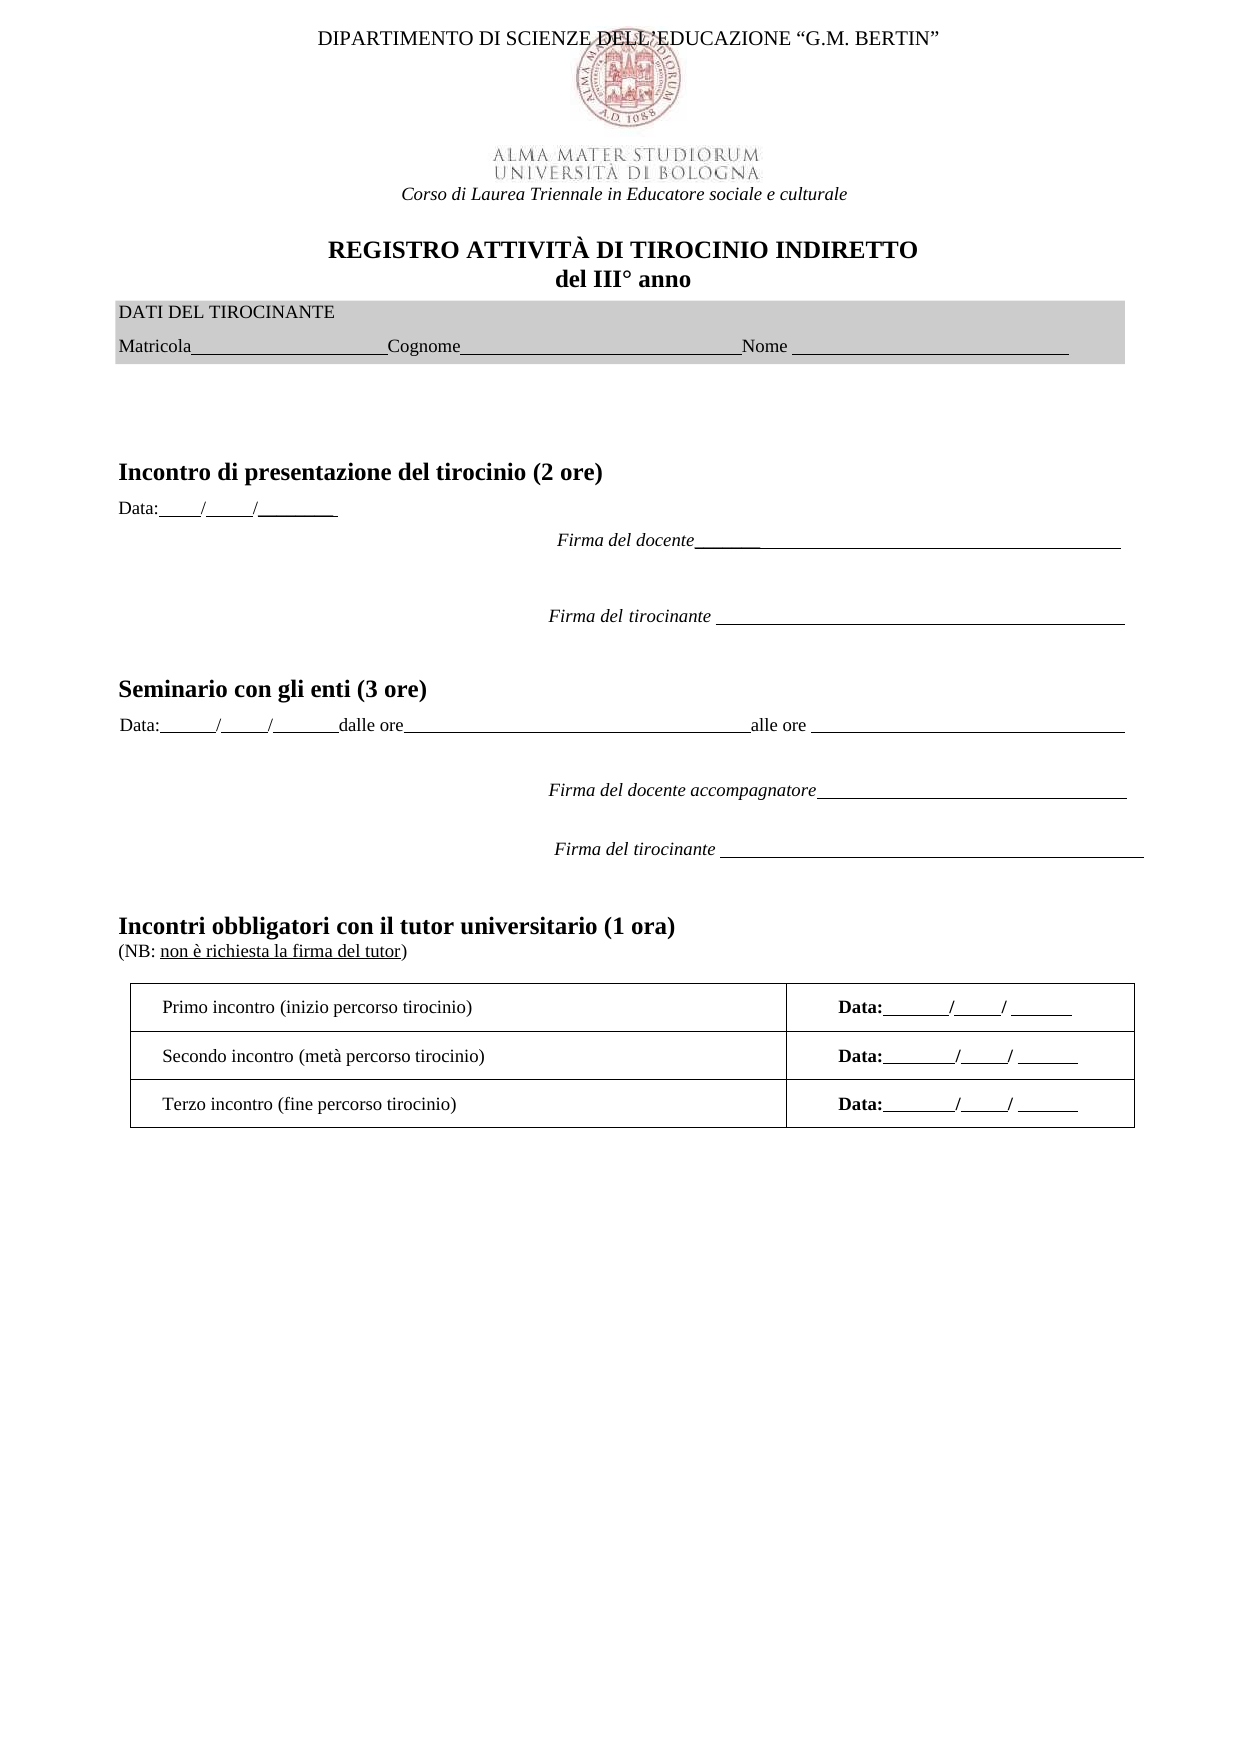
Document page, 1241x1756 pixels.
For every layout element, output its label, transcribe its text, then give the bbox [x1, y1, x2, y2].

text Firma del docente accompagnatore [104, 779, 1126, 801]
table_header Primo incontro (inizio percorso tirocinio) [131, 984, 786, 1031]
picture [487, 26, 763, 139]
table_header Data: / / [787, 984, 1134, 1031]
table_cell Data: / / [787, 1080, 1134, 1127]
text (NB: non è richiesta la firma del tutor) [104, 940, 1146, 961]
text Firma del tirocinante [554, 838, 1146, 859]
table_cell Secondo incontro (metà percorso tirocinio) [131, 1032, 786, 1079]
subtitle Seminario con gli enti (3 ore) [118, 674, 1146, 702]
text Corso di Laurea Triennale in Educatore sociale e culturale [104, 139, 1146, 204]
table_cell Data: / / [787, 1032, 1134, 1079]
text Data: / /________ Firma del docente_______ [104, 497, 1125, 551]
table_cell Terzo incontro (fine percorso tirocinio) [131, 1080, 786, 1127]
subtitle Incontri obbligatori con il tutor universitario (1 ora) [118, 911, 1146, 939]
text Firma del tirocinante [104, 605, 1146, 627]
text Data: / / dalle ore alle ore [104, 714, 1125, 735]
subtitle REGISTRO attività DI TIROCINIO INDIRETTO del III° anno [315, 235, 931, 293]
subtitle Incontro di presentazione del tirocinio (2 ore) [118, 457, 1146, 485]
